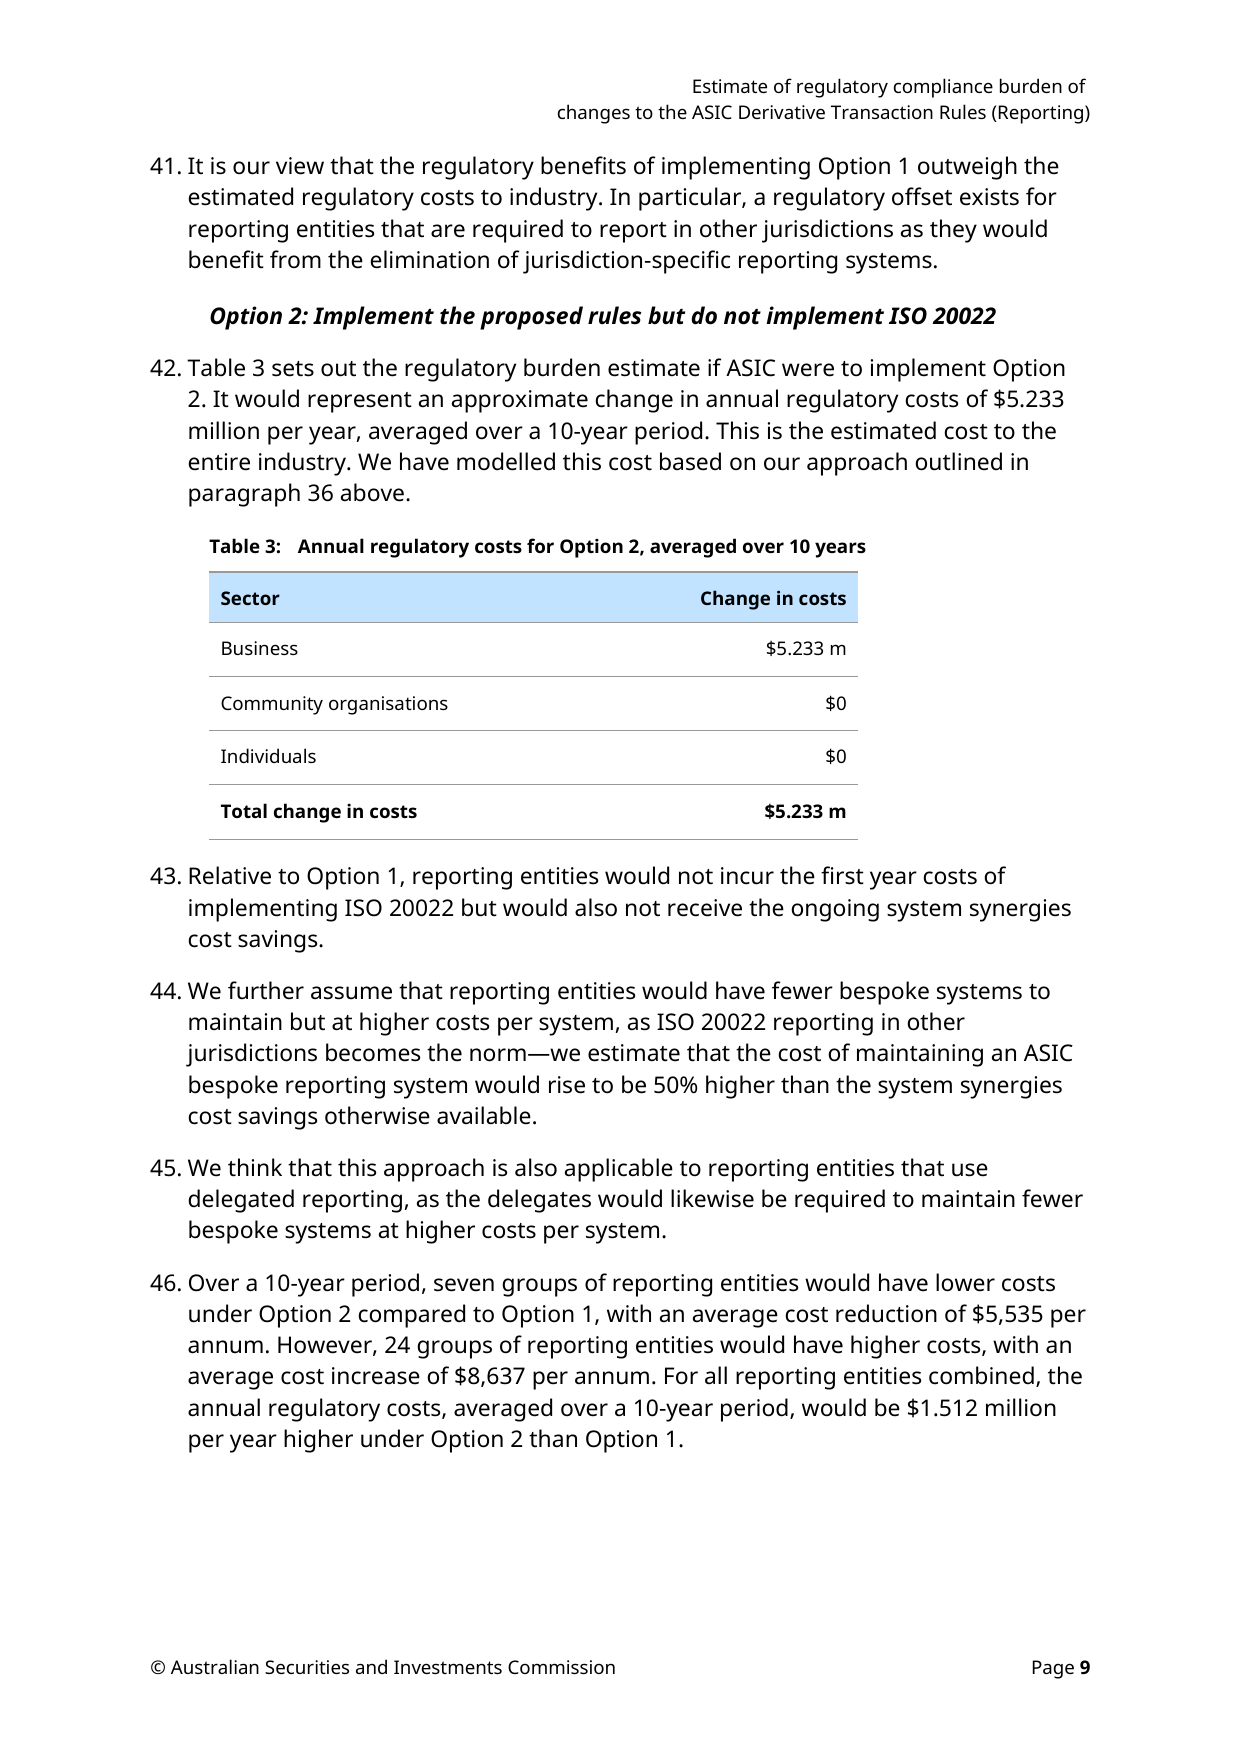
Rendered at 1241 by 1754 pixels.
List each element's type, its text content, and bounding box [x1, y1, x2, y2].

list We think that this approach is also applicable to reporting entities that use delegated reporting, as the delegates would likewise be required to maintain fewer bespoke systems at higher costs per system. [150, 1152, 1090, 1246]
text Table 3: Annual regulatory costs for Option 2, averaged over 10 years [209, 533, 1090, 559]
text Option 2: Implement the proposed rules but do not implement ISO 20022 [209, 300, 1090, 331]
table_cell Business [209, 623, 681, 676]
table_header Sector [209, 573, 681, 622]
table_cell Total change in costs [209, 785, 681, 838]
list Over a 10-year period, seven groups of reporting entities would have lower costs under Option 2 compared to Option 1, with an average cost reduction of $5,535 per annum. However, 24 groups of reporting entities would have higher costs, with an average cost increase of $8,637 per annum. For all reporting entities combined, the annual regulatory costs, averaged over a 10-year period, would be $1.512 million per year higher under Option 2 than Option 1. [150, 1267, 1090, 1454]
list Relative to Option 1, reporting entities would not incur the first year costs of implementing ISO 20022 but would also not receive the ongoing system synergies cost savings. [150, 860, 1090, 954]
table_cell Community organisations [209, 677, 681, 730]
table_cell Individuals [209, 731, 681, 784]
table_cell $5.233 m [681, 623, 858, 676]
table_header Change in costs [681, 573, 858, 622]
table_cell $5.233 m [681, 785, 858, 838]
list It is our view that the regulatory benefits of implementing Option 1 outweigh the estimated regulatory costs to industry. In particular, a regulatory offset exists for reporting entities that are required to report in other jurisdictions as they would benefit from the elimination of jurisdiction-specific reporting systems. [150, 150, 1090, 275]
table_cell $0 [681, 731, 858, 784]
table_cell $0 [681, 677, 858, 730]
list Table 3 sets out the regulatory burden estimate if ASIC were to implement Option 2. It would represent an approximate change in annual regulatory costs of $5.233 million per year, averaged over a 10-year period. This is the estimated cost to the entire industry. We have modelled this cost based on our approach outlined in paragraph 36 above. [150, 352, 1090, 508]
list We further assume that reporting entities would have fewer bespoke systems to maintain but at higher costs per system, as ISO 20022 reporting in other jurisdictions becomes the norm—we estimate that the cost of maintaining an ASIC bespoke reporting system would rise to be 50% higher than the system synergies cost savings otherwise available. [150, 975, 1090, 1131]
